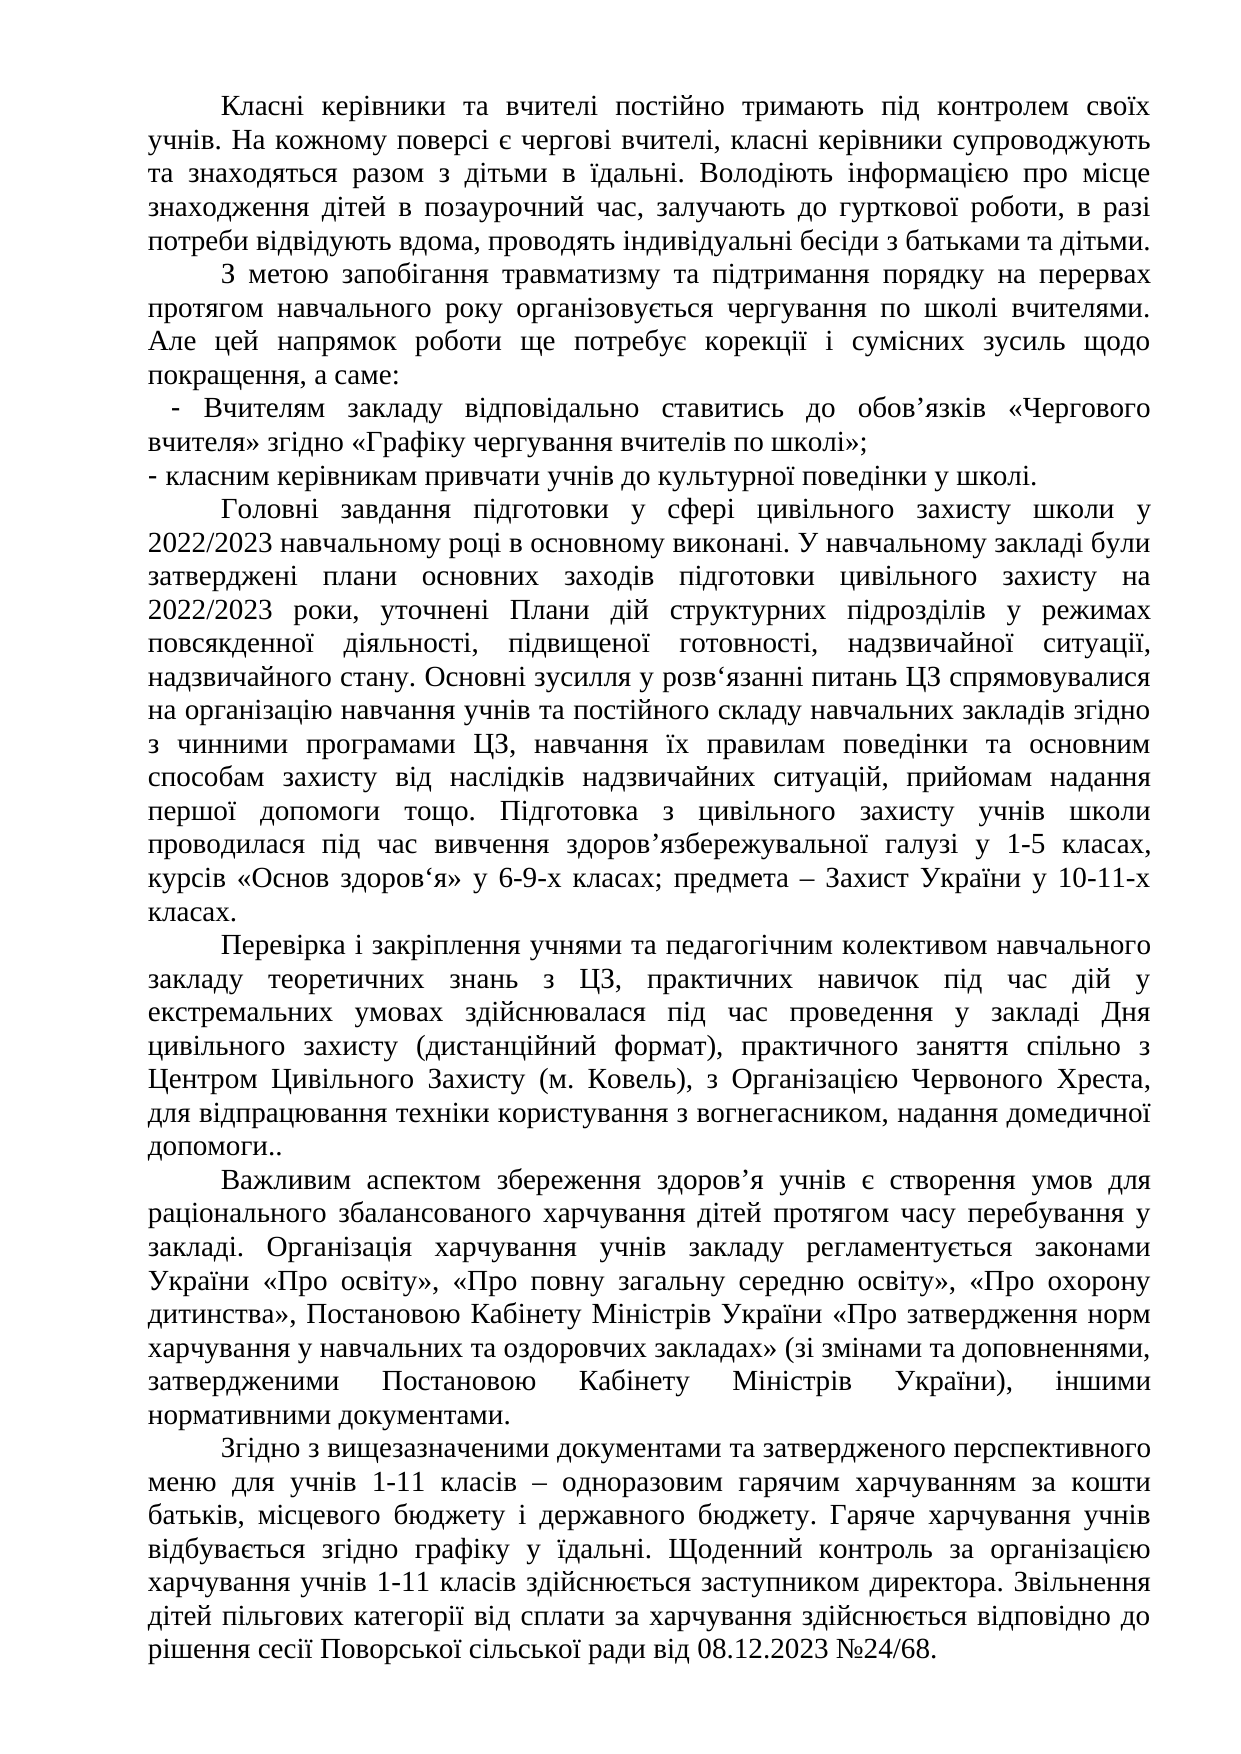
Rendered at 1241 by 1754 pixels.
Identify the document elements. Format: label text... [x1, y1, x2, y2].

text - Вчителям закладу відповідально ставитись до обов’язків «Чергового вчителя» згідно «Графіку чергування вчителів по школі»; [148, 390, 1152, 458]
text З метою запобігання травматизму та підтримання порядку на перервах протягом навчального року організовується чергування по школі вчителями. Але цей напрямок роботи ще потребує корекції і сумісних зусиль щодо покращення, а саме: [148, 256, 1152, 390]
text Важливим аспектом збереження здоров’я учнів є створення умов для раціонального збалансованого харчування дітей протягом часу перебування у закладі. Організація харчування учнів закладу регламентується законами України «Про освіту», «Про повну загальну середню освіту», «Про охорону дитинства», Постановою Кабінету Міністрів України «Про затвердження норм харчування у навчальних та оздоровчих закладах» (зі змінами та доповненнями, затвердженими Постановою Кабінету Міністрів України), іншими нормативними документами. [148, 1162, 1152, 1430]
text - класним керівникам привчати учнів до культурної поведінки у школі. [148, 458, 1152, 491]
text Головні завдання підготовки у сфері цивільного захисту школи у 2022/2023 навчальному році в основному виконані. У навчальному закладі були затверджені плани основних заходів підготовки цивільного захисту на 2022/2023 роки, уточнені Плани дій структурних підрозділів у режимах повсякденної діяльності, підвищеної готовності, надзвичайної ситуації, надзвичайного стану. Основні зусилля у розв‘язанні питань ЦЗ спрямовувалися на організацію навчання учнів та постійного складу навчальних закладів згідно з чинними програмами ЦЗ, навчання їх правилам поведінки та основним способам захисту від наслідків надзвичайних ситуацій, прийомам надання першої допомоги тощо. Підготовка з цивільного захисту учнів школи проводилася під час вивчення здоров’язбережувальної галузі у 1-5 класах, курсів «Основ здоров‘я» у 6-9-х класах; предмета – Захист України у 10-11-х класах. [148, 491, 1152, 927]
text Згідно з вищезазначеними документами та затвердженого перспективного меню для учнів 1-11 класів – одноразовим гарячим харчуванням за кошти батьків, місцевого бюджету і державного бюджету. Гаряче харчування учнів відбувається згідно графіку у їдальні. Щоденний контроль за організацією харчування учнів 1-11 класів здійснюється заступником директора. Звільнення дітей пільгових категорії від сплати за харчування здійснюється відповідно до рішення сесії Поворської сільської ради від 08.12.2023 №24/68. [148, 1430, 1152, 1665]
text Перевірка і закріплення учнями та педагогічним колективом навчального закладу теоретичних знань з ЦЗ, практичних навичок під час дій у екстремальних умовах здійснювалася під час проведення у закладі Дня цивільного захисту (дистанційний формат), практичного заняття спільно з Центром Цивільного Захисту (м. Ковель), з Організацією Червоного Хреста, для відпрацювання техніки користування з вогнегасником, надання домедичної допомоги.. [148, 927, 1152, 1162]
text Класні керівники та вчителі постійно тримають під контролем своїх учнів. На кожному поверсі є чергові вчителі, класні керівники супроводжують та знаходяться разом з дітьми в їдальні. Володіють інформацією про місце знаходження дітей в позаурочний час, залучають до гурткової роботи, в разі потреби відвідують вдома, проводять індивідуальні бесіди з батьками та дітьми. [148, 88, 1152, 256]
